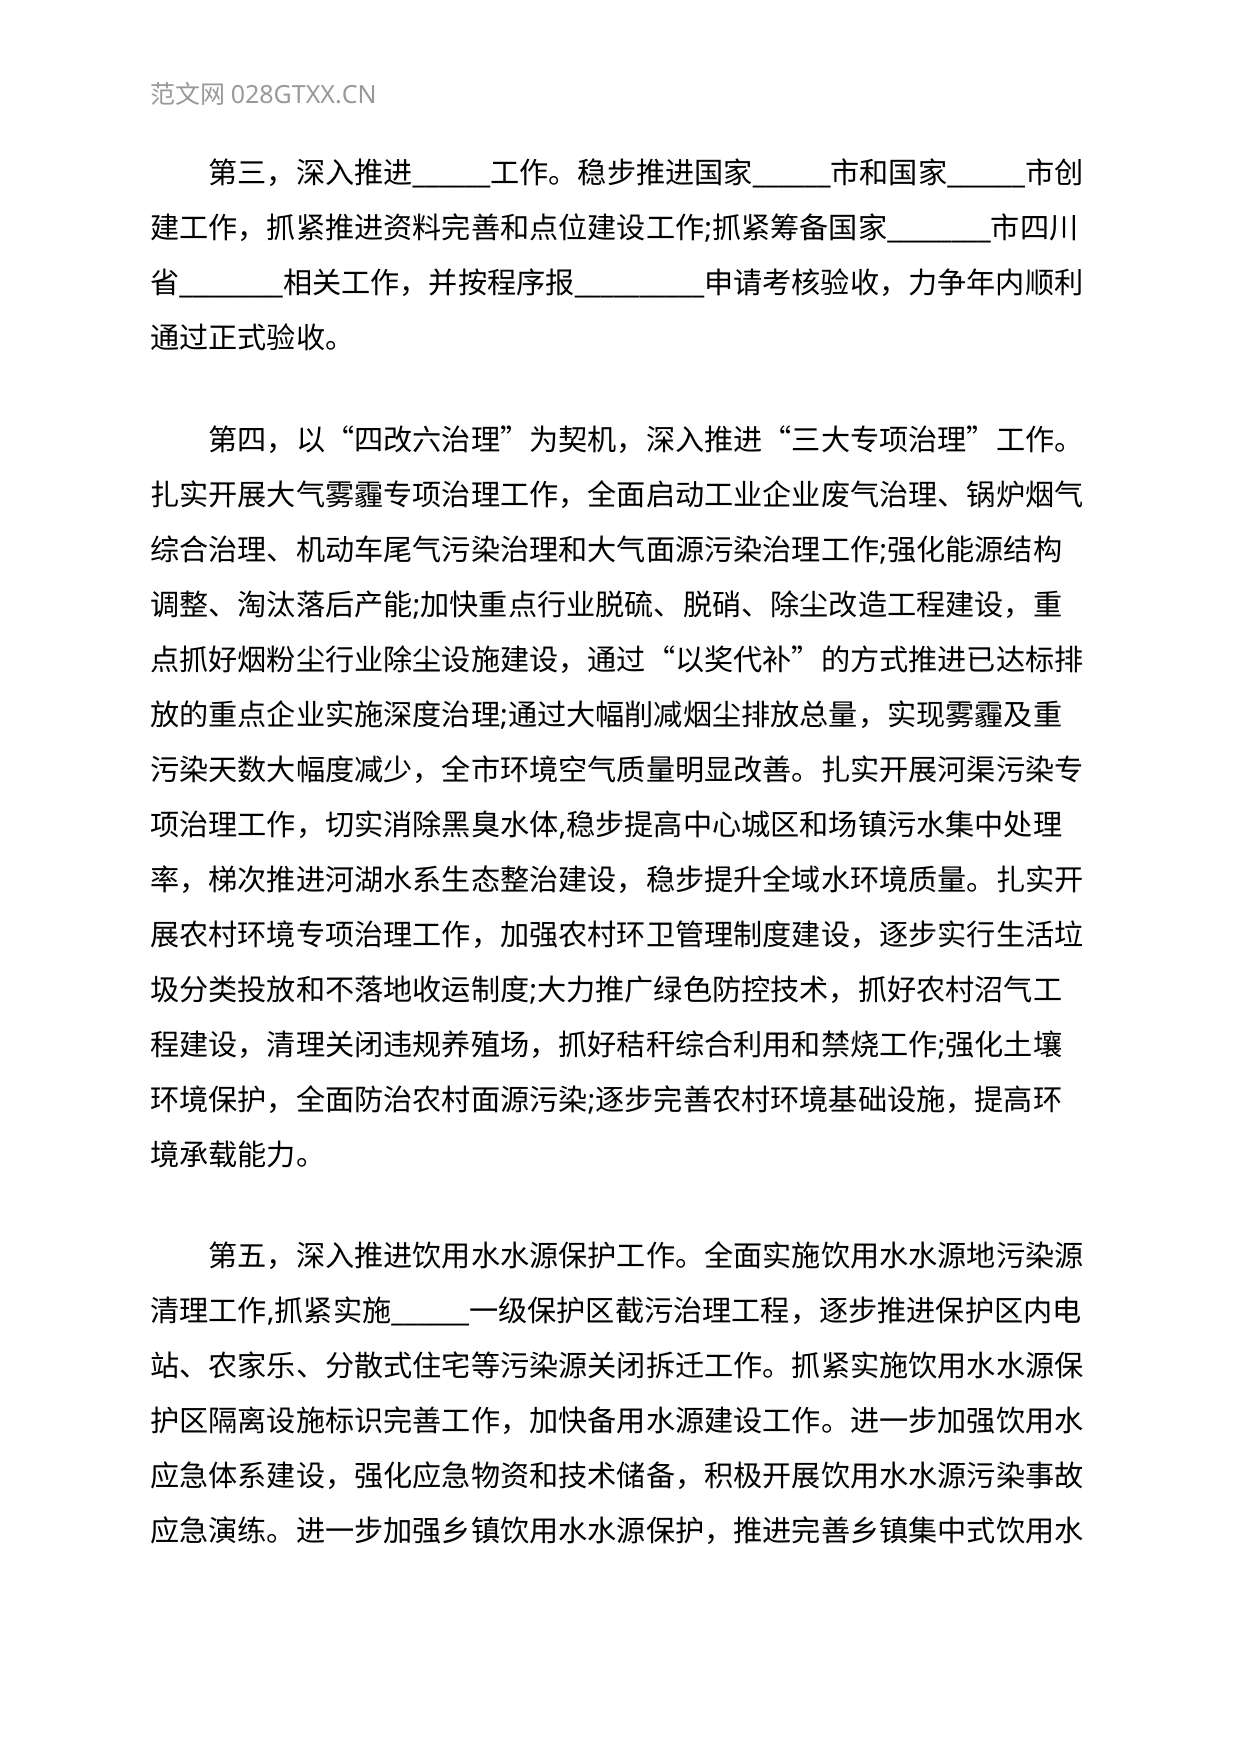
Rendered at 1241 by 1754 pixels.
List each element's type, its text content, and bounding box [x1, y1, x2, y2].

text 第四，以“四改六治理”为契机，深入推进“三大专项治理”工作。扎实开展大气雾霾专项治理工作，全面启动工业企业废气治理、锅炉烟气综合治理、机动车尾气污染治理和大气面源污染治理工作;强化能源结构调整、淘汰落后产能;加快重点行业脱硫、脱硝、除尘改造工程建设，重点抓好烟粉尘行业除尘设施建设，通过“以奖代补”的方式推进已达标排放的重点企业实施深度治理;通过大幅削减烟尘排放总量，实现雾霾及重污染天数大幅度减少，全市环境空气质量明显改善。扎实开展河渠污染专项治理工作，切实消除黑臭水体,稳步提高中心城区和场镇污水集中处理率，梯次推进河湖水系生态整治建设，稳步提升全域水环境质量。扎实开展农村环境专项治理工作，加强农村环卫管理制度建设，逐步实行生活垃圾分类投放和不落地收运制度;大力推广绿色防控技术，抓好农村沼气工程建设，清理关闭违规养殖场，抓好秸秆综合利用和禁烧工作;强化土壤环境保护，全面防治农村面源污染;逐步完善农村环境基础设施，提高环境承载能力。 [150, 417, 1090, 1173]
text 第三，深入推进______工作。稳步推进国家______市和国家______市创建工作，抓紧推进资料完善和点位建设工作;抓紧筹备国家________市四川省________相关工作，并按程序报__________申请考核验收，力争年内顺利通过正式验收。 [150, 150, 1090, 357]
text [150, 1233, 1090, 1550]
